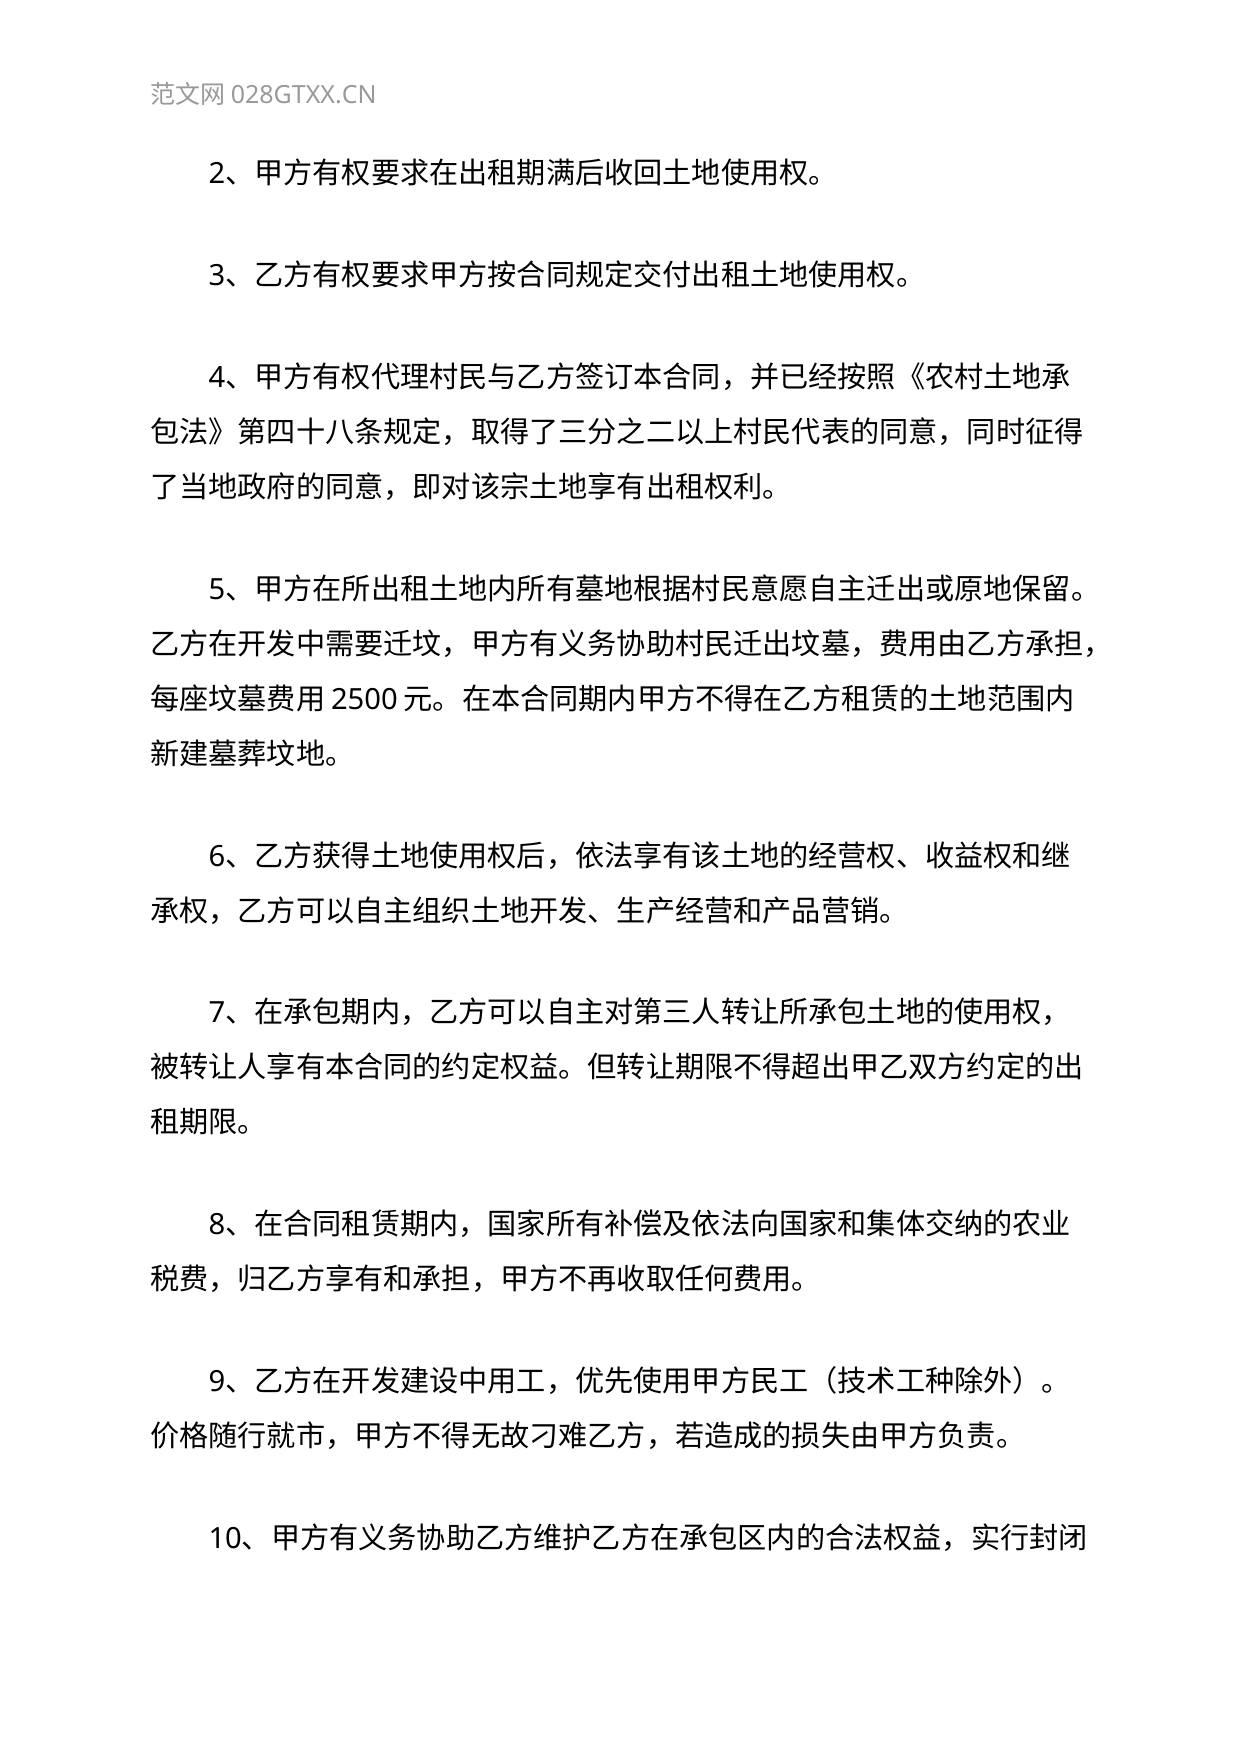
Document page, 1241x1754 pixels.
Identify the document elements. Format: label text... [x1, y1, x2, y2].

text 9、乙方在开发建设中用工，优先使用甲方民工（技术工种除外）。价格随行就市，甲方不得无故刁难乙方，若造成的损失由甲方负责。 [150, 1357, 1090, 1455]
text 2、甲方有权要求在出租期满后收回土地使用权。 [150, 150, 1090, 192]
text 5、甲方在所出租土地内所有墓地根据村民意愿自主迁出或原地保留。乙方在开发中需要迁坟，甲方有义务协助村民迁出坟墓，费用由乙方承担，每座坟墓费用2500元。在本合同期内甲方不得在乙方租赁的土地范围内新建墓葬坟地。 [150, 566, 1090, 773]
text 7、在承包期内，乙方可以自主对第三人转让所承包土地的使用权，被转让人享有本合同的约定权益。但转让期限不得超出甲乙双方约定的出租期限。 [150, 989, 1090, 1141]
text 6、乙方获得土地使用权后，依法享有该土地的经营权、收益权和继承权，乙方可以自主组织土地开发、生产经营和产品营销。 [150, 832, 1090, 929]
text 8、在合同租赁期内，国家所有补偿及依法向国家和集体交纳的农业税费，归乙方享有和承担，甲方不再收取任何费用。 [150, 1201, 1090, 1298]
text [150, 1514, 1090, 1557]
text 3、乙方有权要求甲方按合同规定交付出租土地使用权。 [150, 252, 1090, 294]
text 4、甲方有权代理村民与乙方签订本合同，并已经按照《农村土地承包法》第四十八条规定，取得了三分之二以上村民代表的同意，同时征得了当地政府的同意，即对该宗土地享有出租权利。 [150, 354, 1090, 506]
